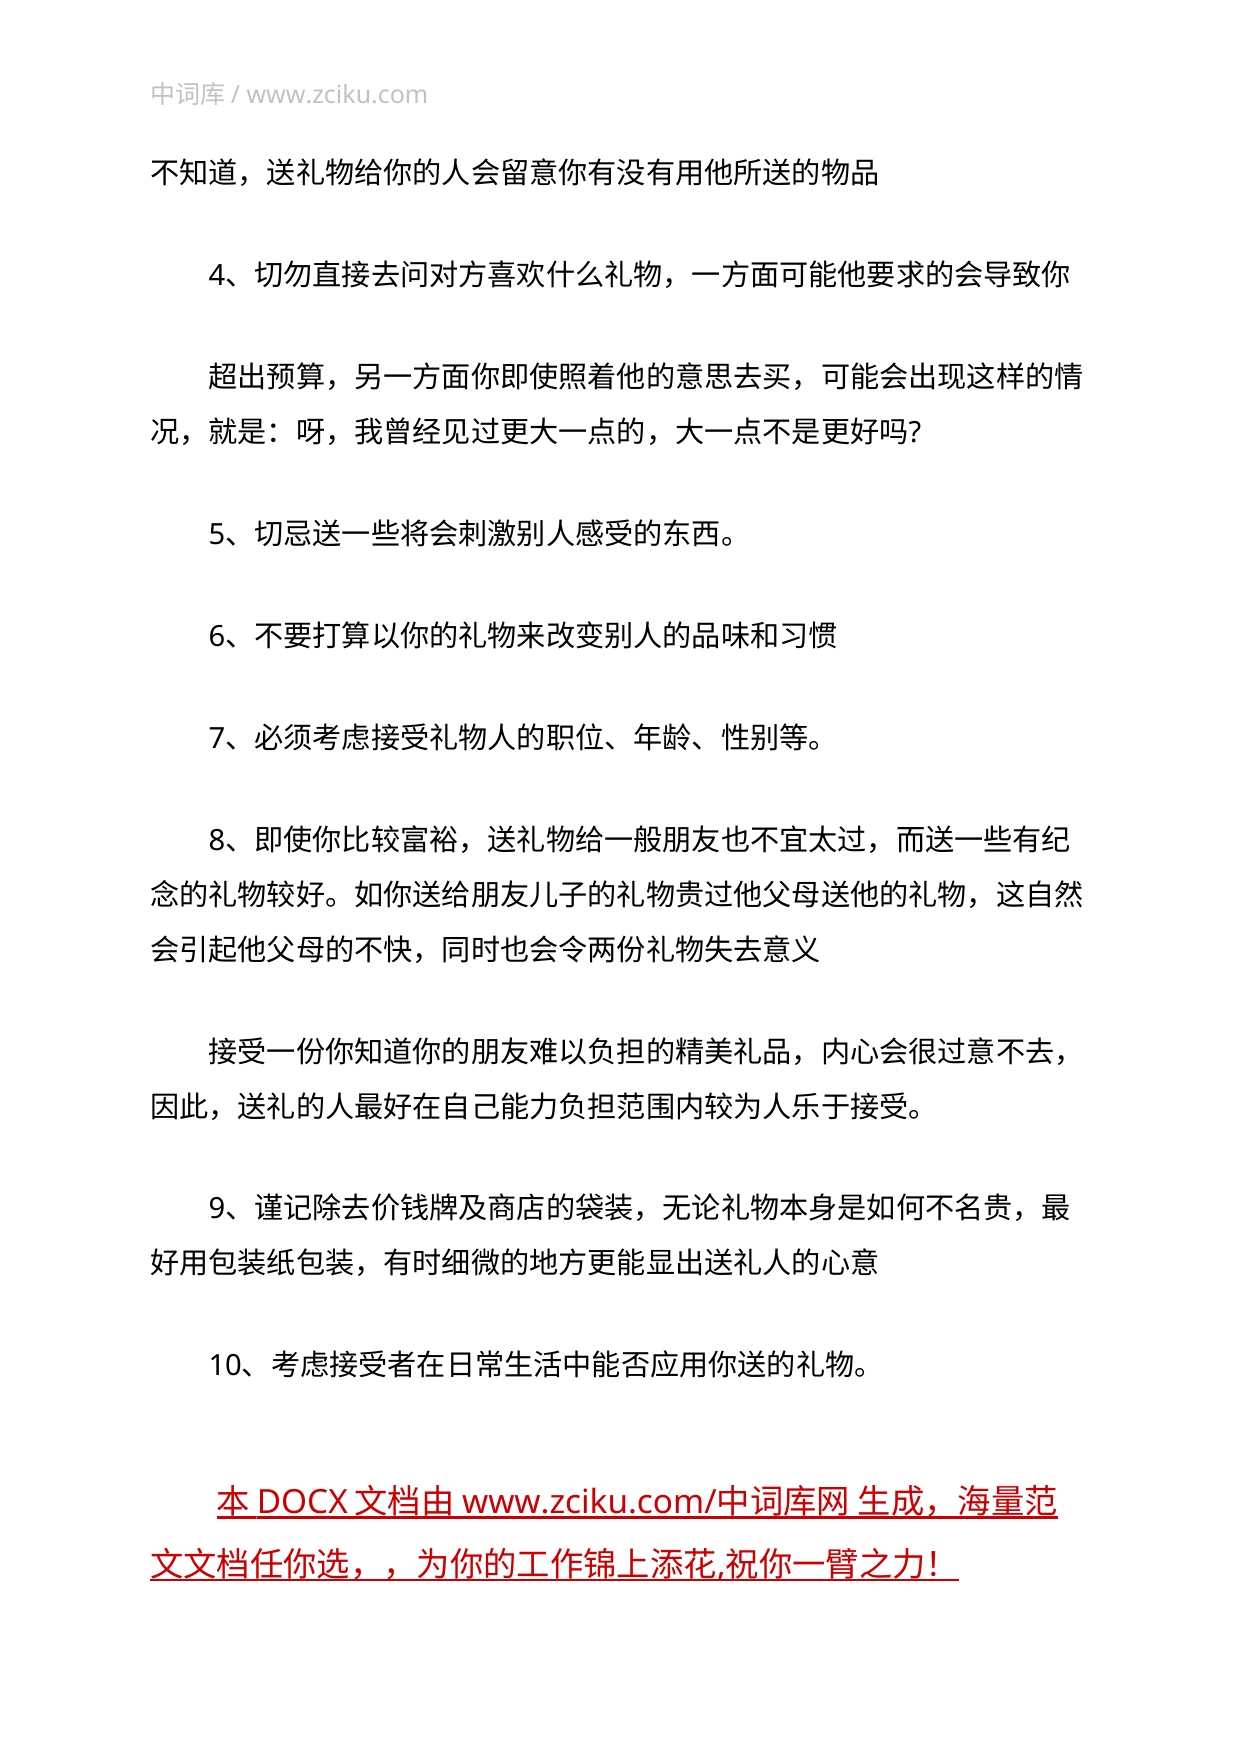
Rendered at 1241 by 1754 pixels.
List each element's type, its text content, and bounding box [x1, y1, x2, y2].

text 10、考虑接受者在日常生活中能否应用你送的礼物。 [150, 1342, 1090, 1384]
text 9、谨记除去价钱牌及商店的袋装，无论礼物本身是如何不名贵，最好用包装纸包装，有时细微的地方更能显出送礼人的心意 [150, 1185, 1090, 1282]
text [150, 150, 1090, 192]
text 超出预算，另一方面你即使照着他的意思去买，可能会出现这样的情况，就是：呀，我曾经见过更大一点的，大一点不是更好吗? [150, 354, 1090, 451]
text 本DOCX文档由 www.zciku.com/中词库网 生成，海量范文文档任你选，，为你的工作锦上添花,祝你一臂之力！ [150, 1475, 1090, 1586]
text 接受一份你知道你的朋友难以负担的精美礼品，内心会很过意不去，因此，送礼的人最好在自己能力负担范围内较为人乐于接受。 [150, 1028, 1090, 1125]
text 5、切忌送一些将会刺激别人感受的东西。 [150, 511, 1090, 553]
text 6、不要打算以你的礼物来改变别人的品味和习惯 [150, 613, 1090, 655]
text 8、即使你比较富裕，送礼物给一般朋友也不宜太过，而送一些有纪念的礼物较好。如你送给朋友儿子的礼物贵过他父母送他的礼物，这自然会引起他父母的不快，同时也会令两份礼物失去意义 [150, 817, 1090, 969]
text 7、必须考虑接受礼物人的职位、年龄、性别等。 [150, 714, 1090, 757]
text 4、切勿直接去问对方喜欢什么礼物，一方面可能他要求的会导致你 [150, 252, 1090, 294]
